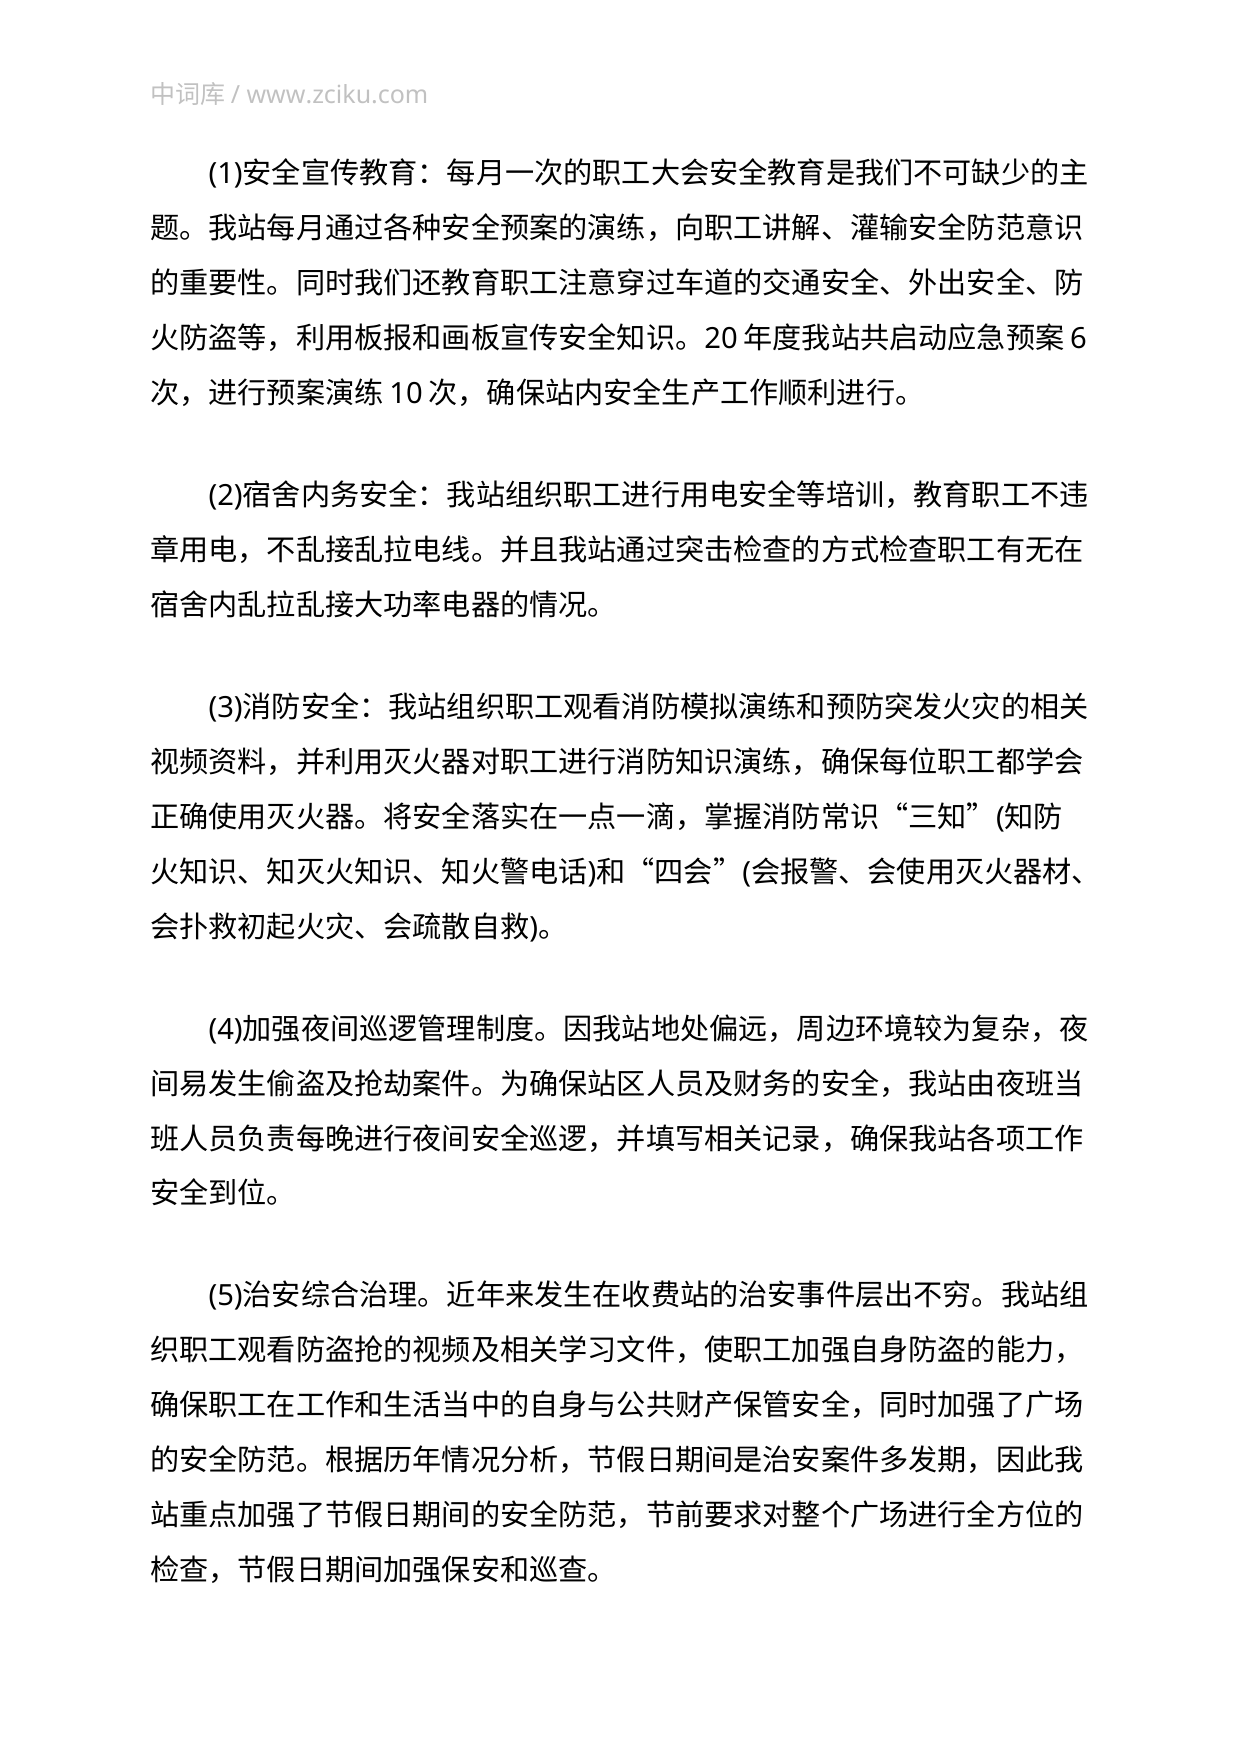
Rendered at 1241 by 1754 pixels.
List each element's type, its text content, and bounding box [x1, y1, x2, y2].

text (2)宿舍内务安全：我站组织职工进行用电安全等培训，教育职工不违章用电，不乱接乱拉电线。并且我站通过突击检查的方式检查职工有无在宿舍内乱拉乱接大功率电器的情况。 [150, 472, 1090, 624]
text (3)消防安全：我站组织职工观看消防模拟演练和预防突发火灾的相关视频资料，并利用灭火器对职工进行消防知识演练，确保每位职工都学会正确使用灭火器。将安全落实在一点一滴，掌握消防常识“三知”(知防火知识、知灭火知识、知火警电话)和“四会”(会报警、会使用灭火器材、会扑救初起火灾、会疏散自救)。 [150, 683, 1090, 946]
text (1)安全宣传教育：每月一次的职工大会安全教育是我们不可缺少的主题。我站每月通过各种安全预案的演练，向职工讲解、灌输安全防范意识的重要性。同时我们还教育职工注意穿过车道的交通安全、外出安全、防火防盗等，利用板报和画板宣传安全知识。20年度我站共启动应急预案6次，进行预案演练10次，确保站内安全生产工作顺利进行。 [150, 150, 1090, 412]
text (4)加强夜间巡逻管理制度。因我站地处偏远，周边环境较为复杂，夜间易发生偷盗及抢劫案件。为确保站区人员及财务的安全，我站由夜班当班人员负责每晚进行夜间安全巡逻，并填写相关记录，确保我站各项工作安全到位。 [150, 1005, 1090, 1212]
text (5)治安综合治理。近年来发生在收费站的治安事件层出不穷。我站组织职工观看防盗抢的视频及相关学习文件，使职工加强自身防盗的能力，确保职工在工作和生活当中的自身与公共财产保管安全，同时加强了广场的安全防范。根据历年情况分析，节假日期间是治安案件多发期，因此我站重点加强了节假日期间的安全防范，节前要求对整个广场进行全方位的检查，节假日期间加强保安和巡查。 [150, 1272, 1090, 1589]
